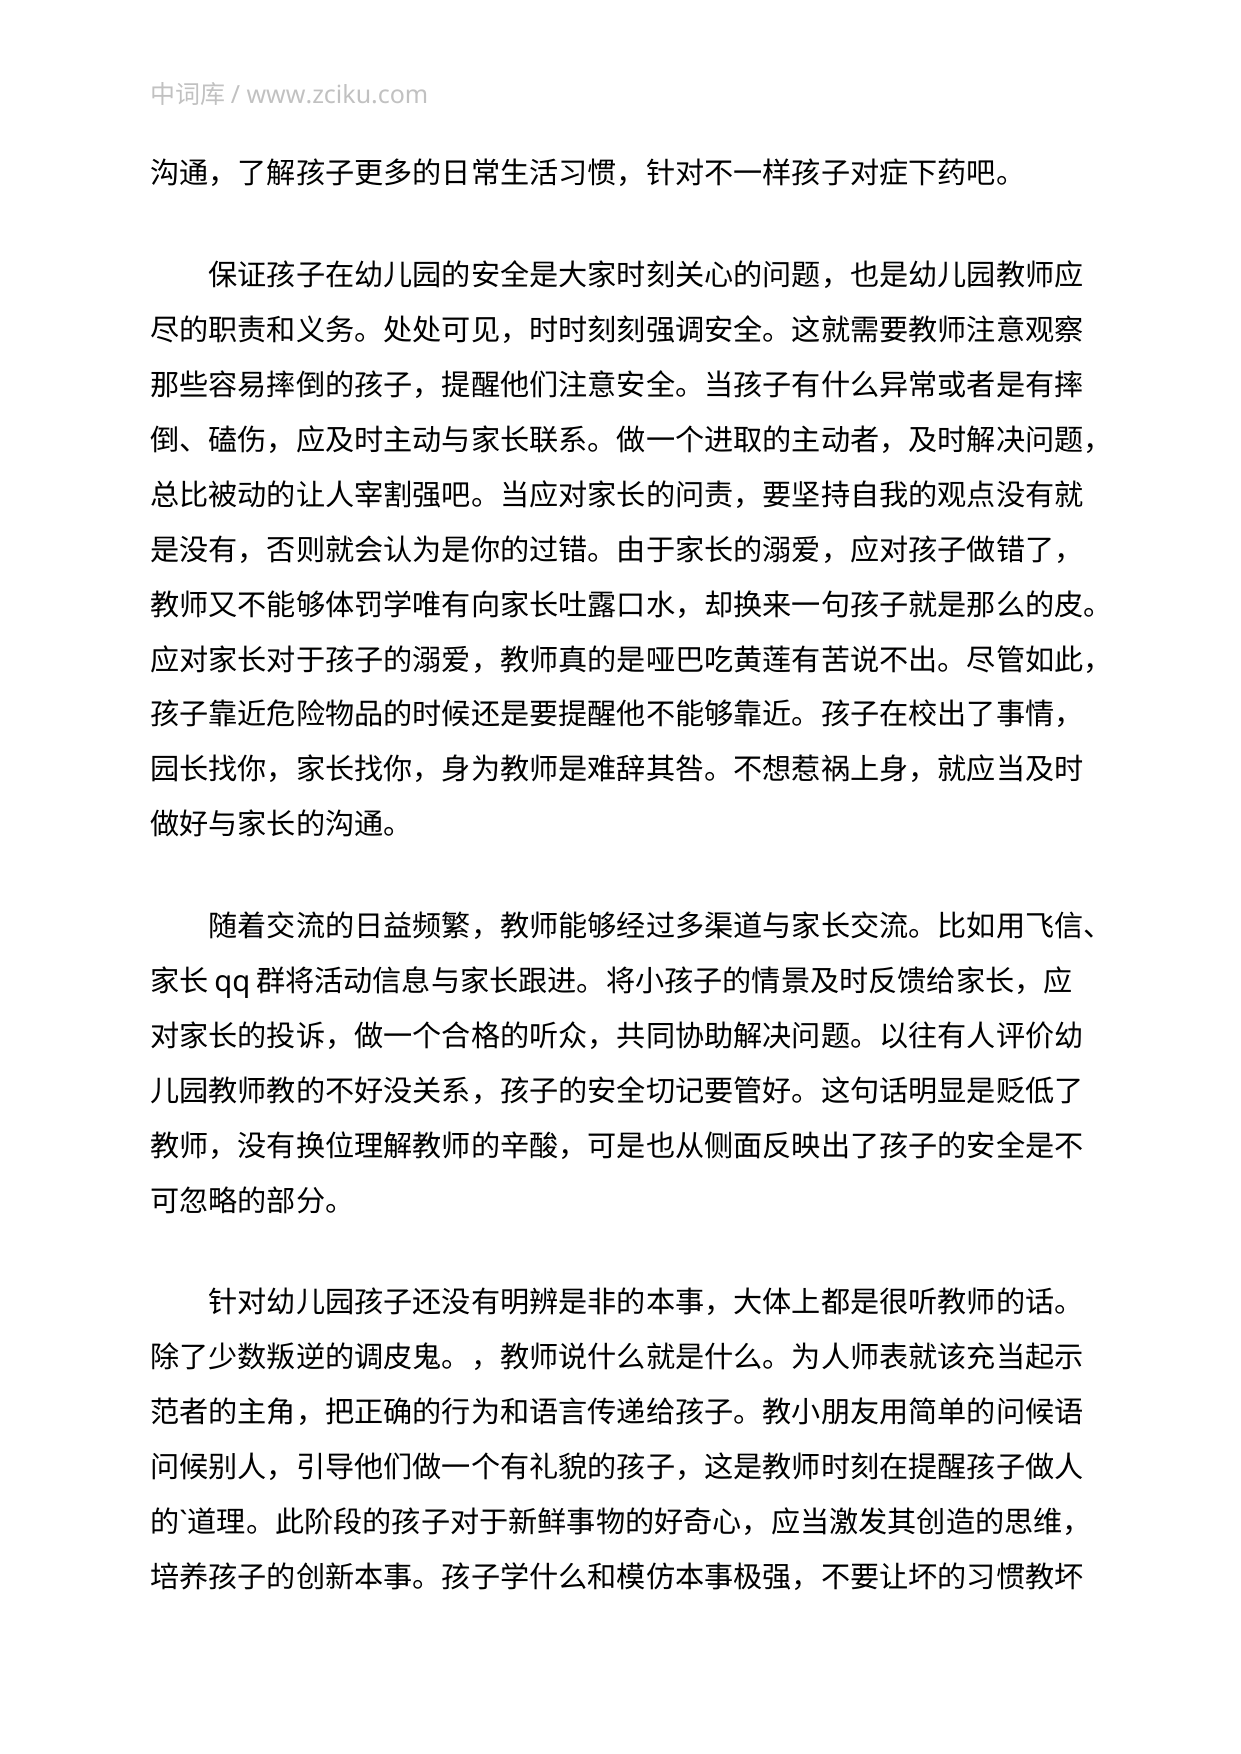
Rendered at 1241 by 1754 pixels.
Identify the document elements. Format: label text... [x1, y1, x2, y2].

text 保证孩子在幼儿园的安全是大家时刻关心的问题，也是幼儿园教师应尽的职责和义务。处处可见，时时刻刻强调安全。这就需要教师注意观察那些容易摔倒的孩子，提醒他们注意安全。当孩子有什么异常或者是有摔倒、磕伤，应及时主动与家长联系。做一个进取的主动者，及时解决问题，总比被动的让人宰割强吧。当应对家长的问责，要坚持自我的观点没有就是没有，否则就会认为是你的过错。由于家长的溺爱，应对孩子做错了，教师又不能够体罚学唯有向家长吐露口水，却换来一句孩子就是那么的皮。应对家长对于孩子的溺爱，教师真的是哑巴吃黄莲有苦说不出。尽管如此，孩子靠近危险物品的时候还是要提醒他不能够靠近。孩子在校出了事情，园长找你，家长找你，身为教师是难辞其咎。不想惹祸上身，就应当及时做好与家长的沟通。 [150, 252, 1090, 843]
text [150, 1279, 1090, 1596]
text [150, 150, 1090, 192]
text 随着交流的日益频繁，教师能够经过多渠道与家长交流。比如用飞信、家长qq群将活动信息与家长跟进。将小孩子的情景及时反馈给家长，应对家长的投诉，做一个合格的听众，共同协助解决问题。以往有人评价幼儿园教师教的不好没关系，孩子的安全切记要管好。这句话明显是贬低了教师，没有换位理解教师的辛酸，可是也从侧面反映出了孩子的安全是不可忽略的部分。 [150, 902, 1090, 1219]
